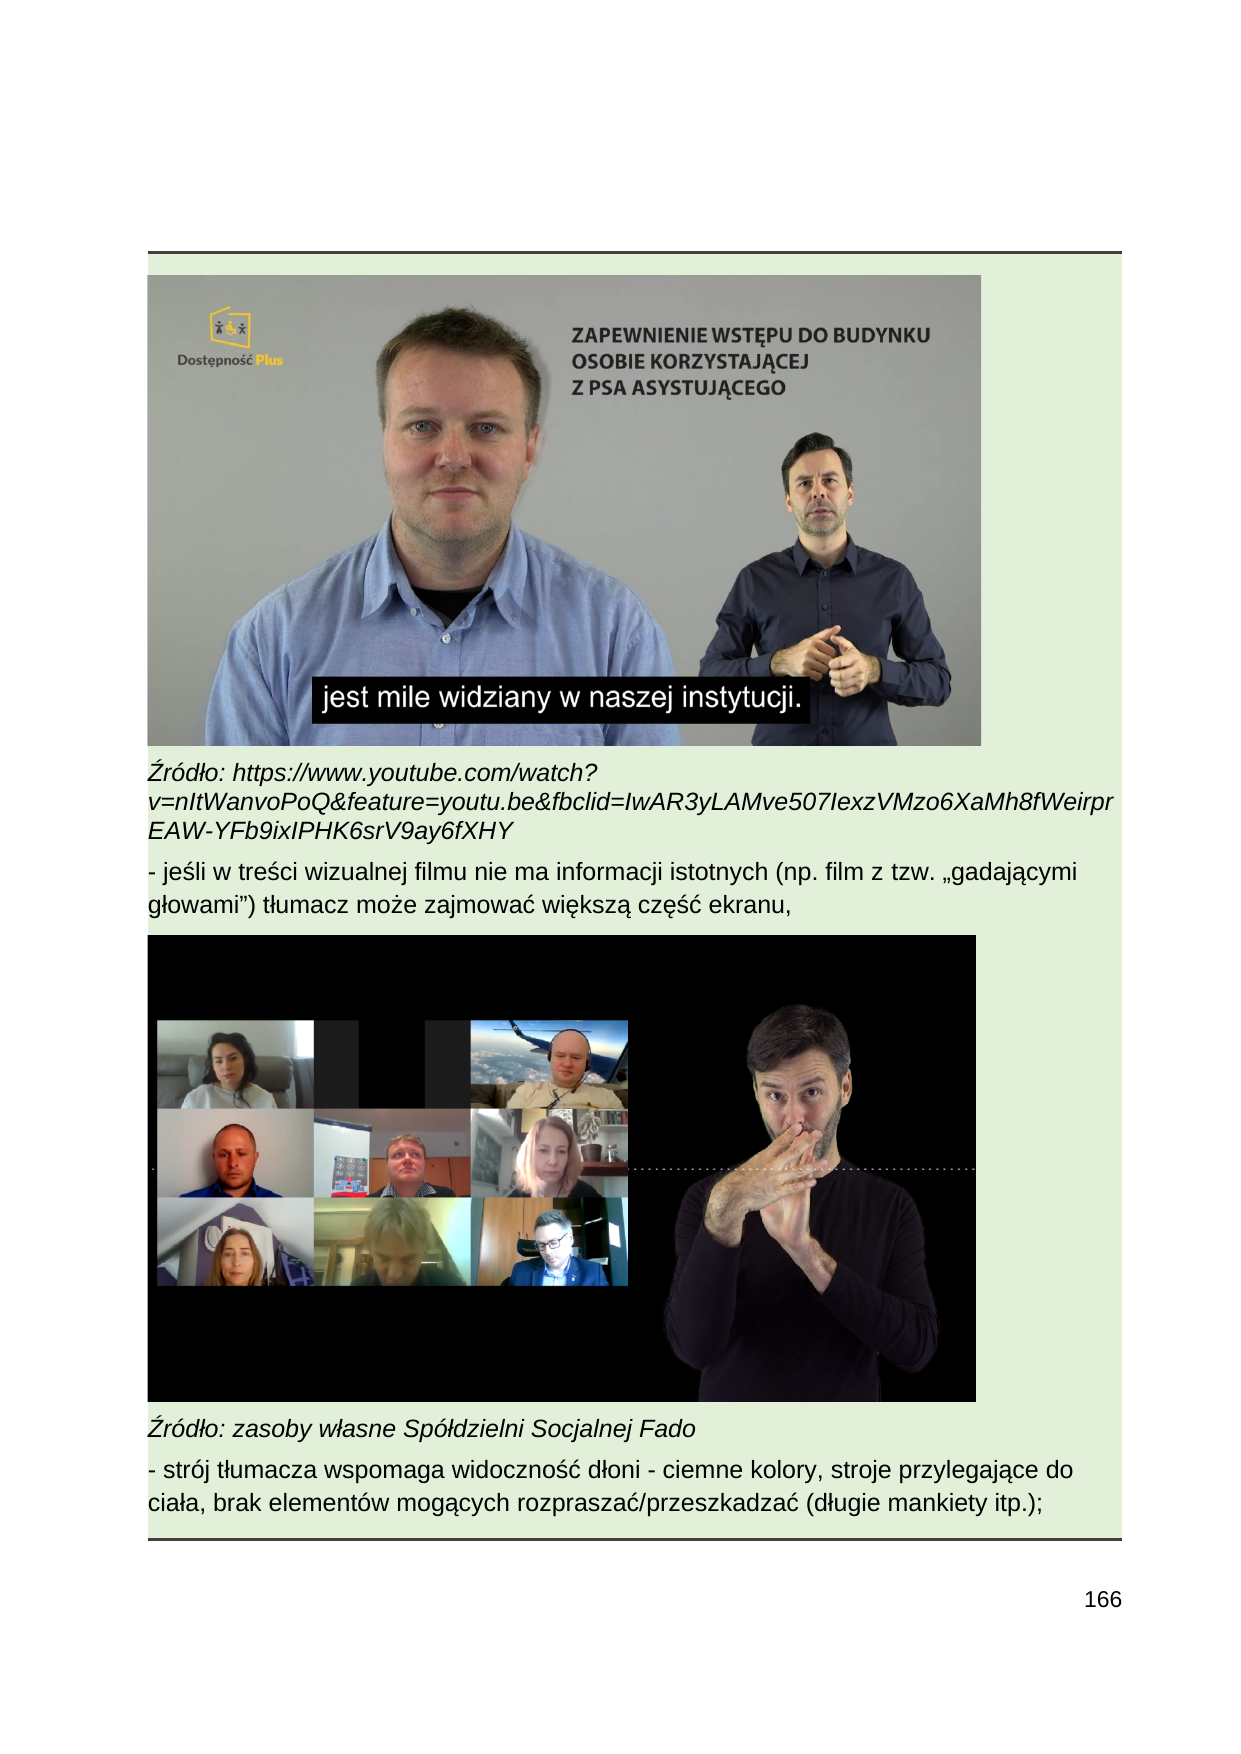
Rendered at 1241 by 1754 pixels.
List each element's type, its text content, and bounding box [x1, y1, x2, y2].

picture [147, 275, 982, 746]
text Źródło: https://www.youtube.com/watch?v=nItWanvoPoQ&feature=youtu.be&fbclid=IwAR3yLAMve507IexzVMzo6XaMh8fWeirprEAW-YFb9ixIPHK6srV9ay6fXHY [148, 734, 1122, 833]
picture [147, 935, 976, 1402]
text Źródło: zasoby własne Spółdzielni Socjalnej Fado [148, 1390, 1122, 1431]
text - strój tłumacza wspomaga widoczność dłoni - ciemne kolory, stroje przylegające do ciała, brak elementów mogących rozpraszać/przeszkadzać (długie mankiety itp.); [148, 1431, 1122, 1538]
text - jeśli w treści wizualnej filmu nie ma informacji istotnych (np. film z tzw. „gadającymi głowami”) tłumacz może zajmować większą część ekranu, [148, 833, 1122, 912]
